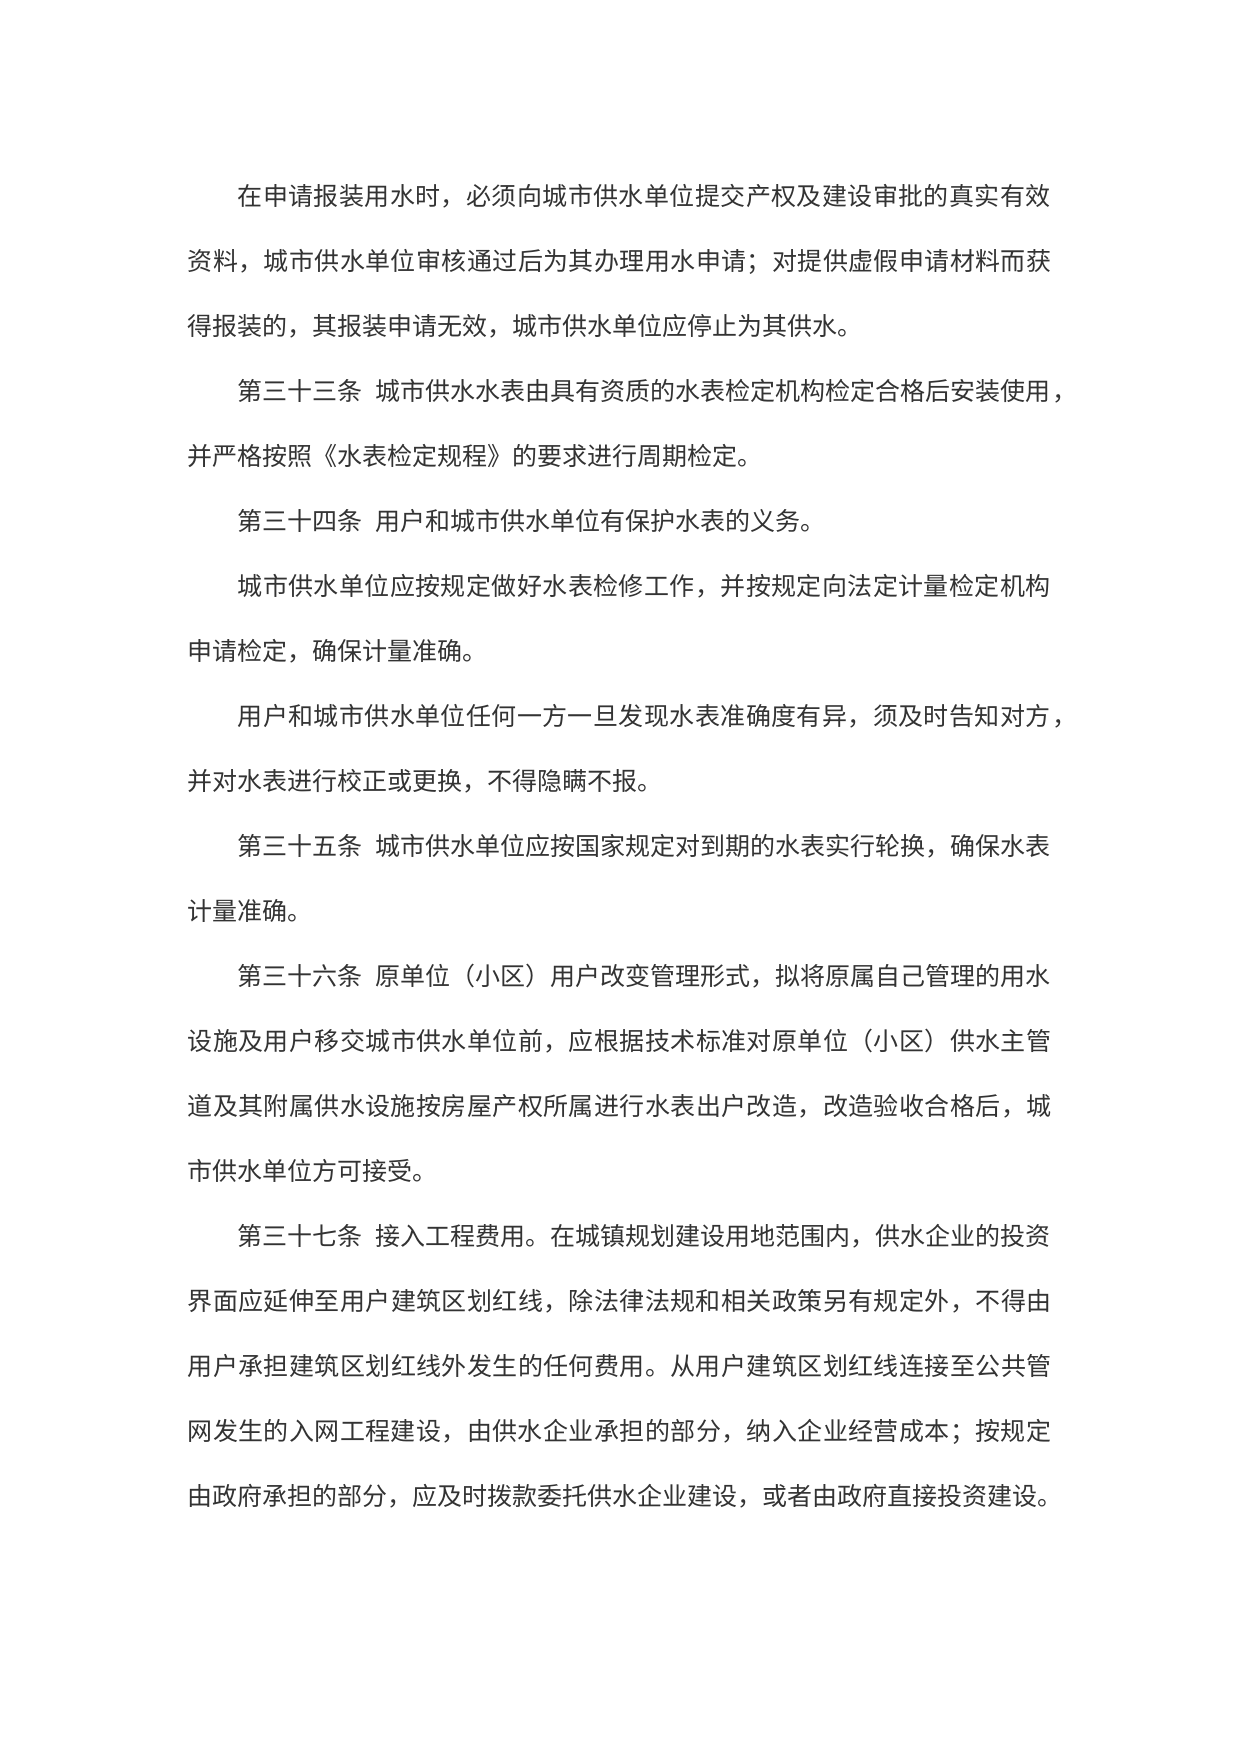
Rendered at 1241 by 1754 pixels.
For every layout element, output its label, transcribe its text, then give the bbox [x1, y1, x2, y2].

text 第三十五条 城市供水单位应按国家规定对到期的水表实行轮换，确保水表计量准确。 [187, 812, 1053, 942]
text 在申请报装用水时，必须向城市供水单位提交产权及建设审批的真实有效资料，城市供水单位审核通过后为其办理用水申请；对提供虚假申请材料而获得报装的，其报装申请无效，城市供水单位应停止为其供水。 [187, 162, 1053, 357]
text 用户和城市供水单位任何一方一旦发现水表准确度有异，须及时告知对方，并对水表进行校正或更换，不得隐瞒不报。 [187, 682, 1053, 812]
text 第三十七条 接入工程费用。在城镇规划建设用地范围内，供水企业的投资界面应延伸至用户建筑区划红线，除法律法规和相关政策另有规定外，不得由用户承担建筑区划红线外发生的任何费用。从用户建筑区划红线连接至公共管网发生的入网工程建设，由供水企业承担的部分，纳入企业经营成本；按规定由政府承担的部分，应及时拨款委托供水企业建设，或者由政府直接投资建设。 [187, 1202, 1053, 1527]
text 第三十四条 用户和城市供水单位有保护水表的义务。 [187, 487, 1053, 552]
text 第三十六条 原单位（小区）用户改变管理形式，拟将原属自己管理的用水设施及用户移交城市供水单位前，应根据技术标准对原单位（小区）供水主管道及其附属供水设施按房屋产权所属进行水表出户改造，改造验收合格后，城市供水单位方可接受。 [187, 942, 1053, 1202]
text 城市供水单位应按规定做好水表检修工作，并按规定向法定计量检定机构申请检定，确保计量准确。 [187, 552, 1053, 682]
text 第三十三条 城市供水水表由具有资质的水表检定机构检定合格后安装使用，并严格按照《水表检定规程》的要求进行周期检定。 [187, 357, 1053, 487]
